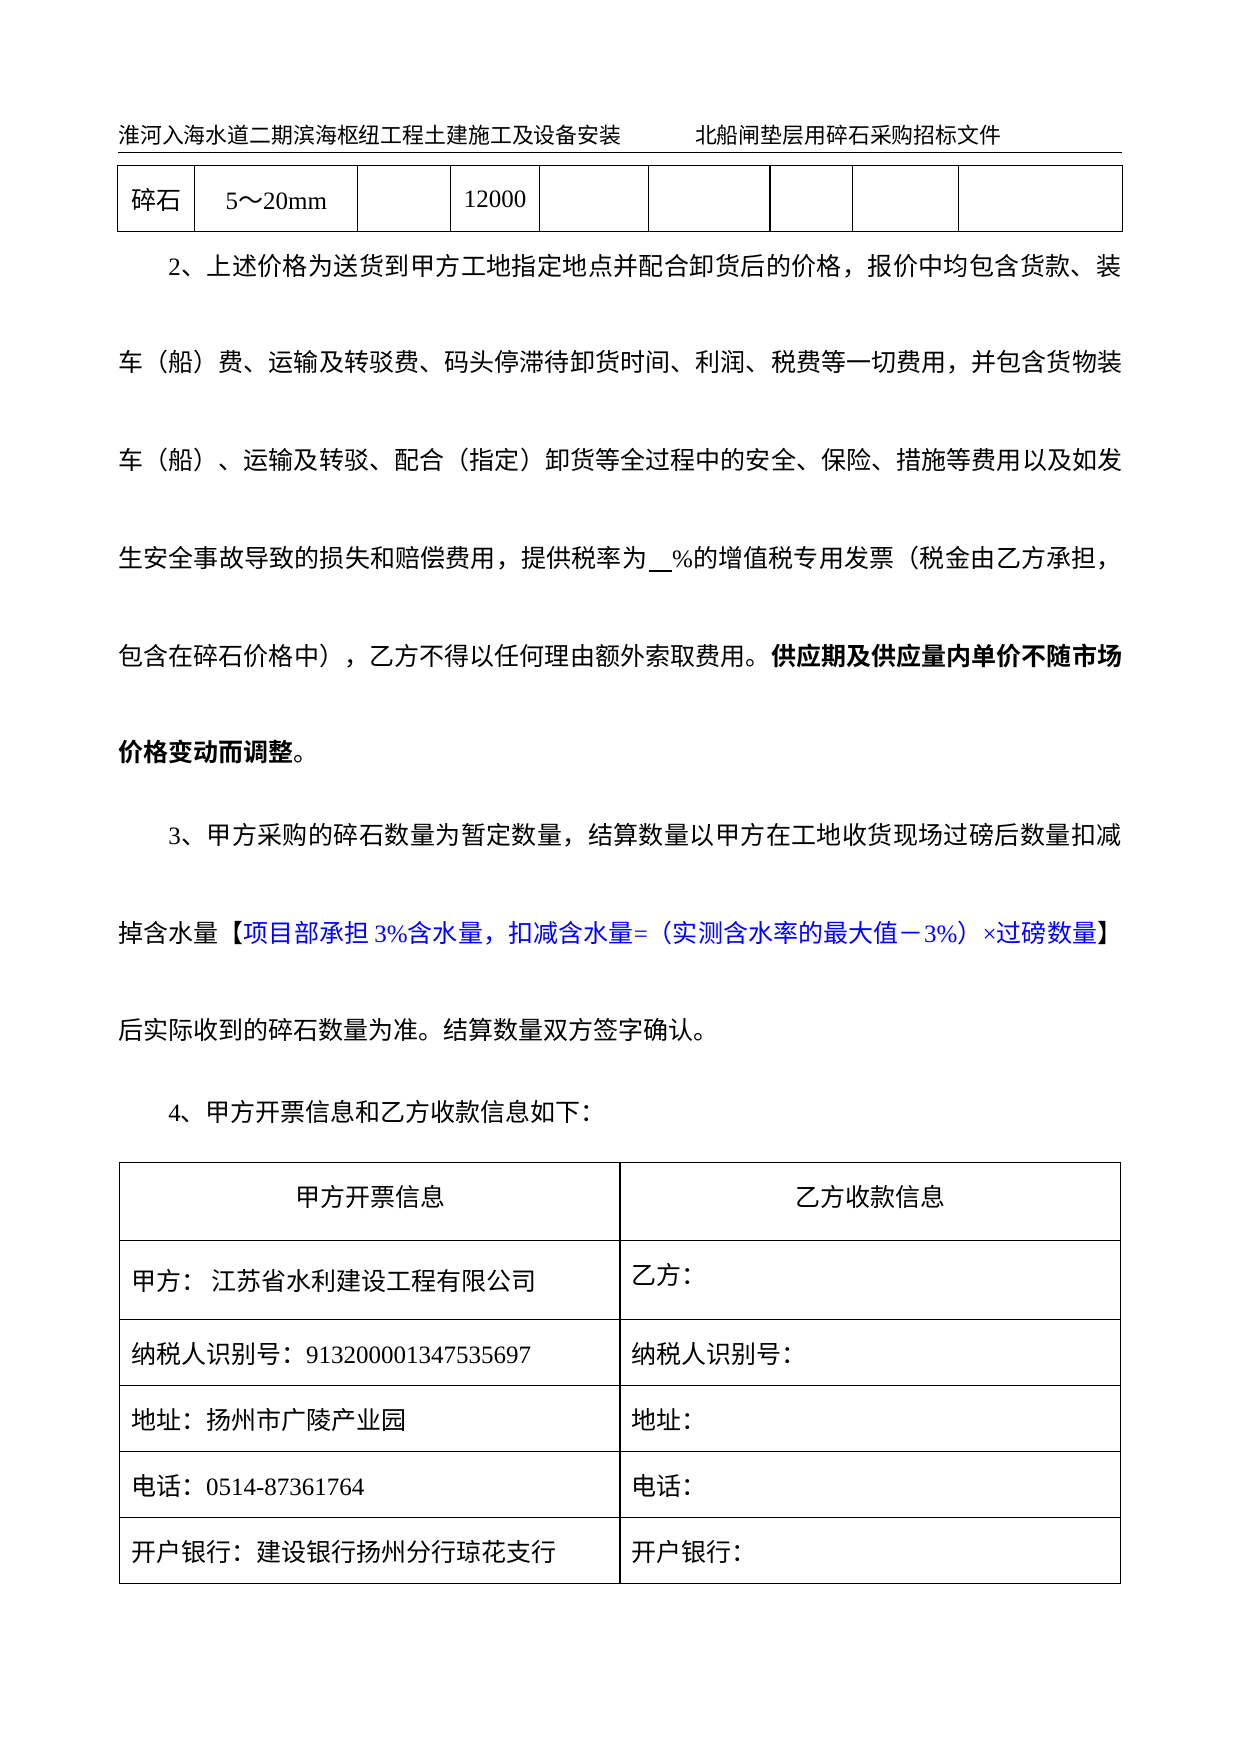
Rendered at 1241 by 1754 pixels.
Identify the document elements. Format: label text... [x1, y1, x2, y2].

table_cell 纳税人识别号：913200001347535697 [120, 1320, 619, 1385]
text 2、上述价格为送货到甲方工地指定地点并配合卸货后的价格，报价中均包含货款、装车（船）费、运输及转驳费、码头停滞待卸货时间、利润、税费等一切费用，并包含货物装车（船）、运输及转驳、配合（指定）卸货等全过程中的安全、保险、措施等费用以及如发生安全事故导致的损失和赔偿费用，提供税率为 %的增值税专用发票（税金由乙方承担，包含在碎石价格中），乙方不得以任何理由额外索取费用。供应期及供应量内单价不随市场价格变动而调整。 [118, 232, 1122, 784]
table_header 甲方开票信息 [120, 1163, 619, 1240]
table_cell 电话：0514-87361764 [120, 1452, 619, 1517]
table_cell 碎石 [118, 166, 194, 231]
table_cell 纳税人识别号： [621, 1320, 1120, 1385]
table_cell [649, 166, 769, 231]
table_cell 地址： [621, 1386, 1120, 1451]
table_cell [853, 166, 958, 231]
text 4、甲方开票信息和乙方收款信息如下： [118, 1079, 1122, 1144]
table_cell [771, 166, 852, 231]
table_cell 甲方： 江苏省水利建设工程有限公司 [120, 1241, 619, 1319]
table_cell 乙方： [621, 1241, 1120, 1319]
table_header 乙方收款信息 [621, 1163, 1120, 1240]
table_cell 电话： [621, 1452, 1120, 1517]
table_cell 开户银行： [621, 1518, 1120, 1583]
table_cell [540, 166, 648, 231]
table_cell [959, 166, 1122, 231]
table_cell 地址：扬州市广陵产业园 [120, 1386, 619, 1451]
text 3、甲方采购的碎石数量为暂定数量，结算数量以甲方在工地收货现场过磅后数量扣减掉含水量【项目部承担3%含水量，扣减含水量=（实测含水率的最大值－3%）×过磅数量】后实际收到的碎石数量为准。结算数量双方签字确认。 [118, 801, 1122, 1061]
table_cell 12000 [451, 166, 539, 231]
table_cell 5～20mm [195, 166, 357, 231]
table_cell [358, 166, 450, 231]
table_cell 开户银行：建设银行扬州分行琼花支行 [120, 1518, 619, 1583]
